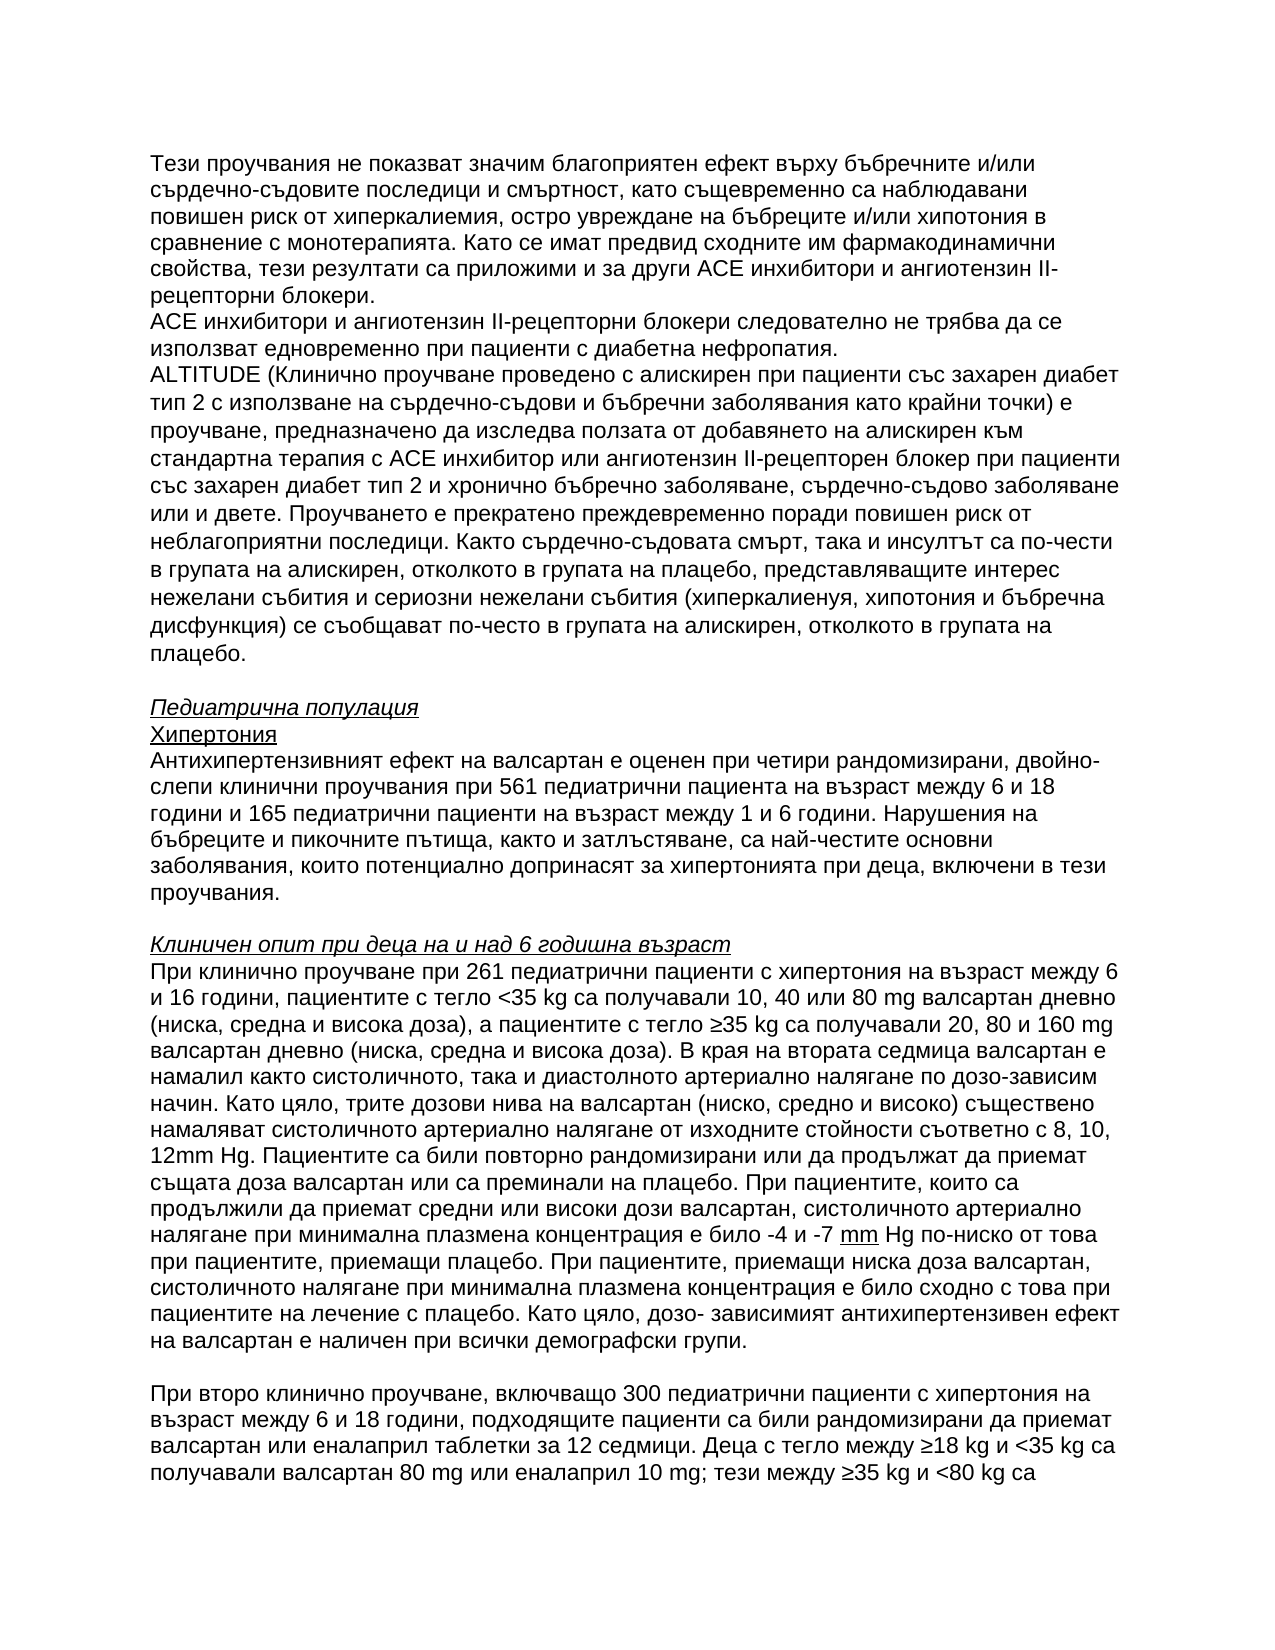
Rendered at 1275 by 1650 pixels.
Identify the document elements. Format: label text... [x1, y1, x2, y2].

text АСЕ инхибитори и ангиотензин II-рецепторни блокери следователно не трябва да се използват едновременно при пациенти с диабетна нефропатия. [150, 308, 1125, 361]
text При клинично проучване при 261 педиатрични пациенти с хипертония на възраст между 6 и 16 години, пациентите с тегло <35 kg са получавали 10, 40 или 80 mg валсартан дневно (ниска, средна и висока доза), а пациентите с тегло ≥35 kg са получавали 20, 80 и 160 mg валсартан дневно (ниска, средна и висока доза). В края на втората седмица валсартан е намалил както систоличното, така и диастолното артериално налягане по дозо-зависим начин. Като цяло, трите дозови нива на валсартан (ниско, средно и високо) съществено намаляват систоличното артериално налягане от изходните стойности съответно с 8, 10, 12mm Hg. Пациентите са били повторно рандомизирани или да продължат да приемат същата доза валсартан или са преминали на плацебо. При пациентите, които са продължили да приемат средни или високи дози валсартан, систоличното артериално налягане при минимална плазмена концентрация е било -4 и -7 mm Hg по-ниско от това при пациентите, приемащи плацебо. При пациентите, приемащи ниска доза валсартан, систоличното налягане при минимална плазмена концентрация е било сходно с това при пациентите на лечение с плацебо. Като цяло, дозо- зависимият антихипертензивен ефект на валсартан е наличен при всички демографски групи. [150, 958, 1125, 1353]
text ALTITUDE (Клинично проучване проведено с алискирен при пациенти със захарен диабет тип 2 с използване на сърдечно-съдови и бъбречни заболявания като крайни точки) е проучване, предназначено да изследва ползата от добавянето на алискирен към стандартна терапия с ACE инхибитор или ангиотензин II-рецепторен блокер при пациенти със захарен диабет тип 2 и хронично бъбречно заболяване, сърдечно-съдово заболяване или и двете. Проучването е прекратено преждевременно поради повишен риск от неблагоприятни последици. Както сърдечно-съдовата смърт, така и инсултът са по-чести в групата на алискирен, отколкото в групата на плацебо, представляващите интерес нежелани събития и сериозни нежелани събития (хиперкалиенуя, хипотония и бъбречна дисфункция) се съобщават по-често в групата на алискирен, отколкото в групата на плацебо. [150, 361, 1125, 666]
text Педиатрична популация [150, 694, 1125, 721]
text Антихипертензивният ефект на валсартан е оценен при четири рандомизирани, двойно-слепи клинични проучвания при 561 педиатрични пациента на възраст между 6 и 18 години и 165 педиатрични пациенти на възраст между 1 и 6 години. Нарушения на бъбреците и пикочните пътища, както и затлъстяване, са най-честите основни заболявания, които потенциално допринасят за хипертонията при деца, включени в тези проучвания. [150, 747, 1125, 905]
text Хипертония [150, 721, 1125, 747]
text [150, 1379, 1125, 1485]
text Тези проучвания не показват значим благоприятен ефект върху бъбречните и/или сърдечно-съдовите последици и смъртност, като същевременно са наблюдавани повишен риск от хиперкалиемия, остро увреждане на бъбреците и/или хипотония в сравнение с монотерапията. Като се имат предвид сходните им фармакодинамични свойства, тези резултати са приложими и за други АСЕ инхибитори и ангиотензин II-рецепторни блокери. [150, 150, 1125, 308]
text Клиничен опит при деца на и над 6 годишна възраст [150, 931, 1125, 958]
